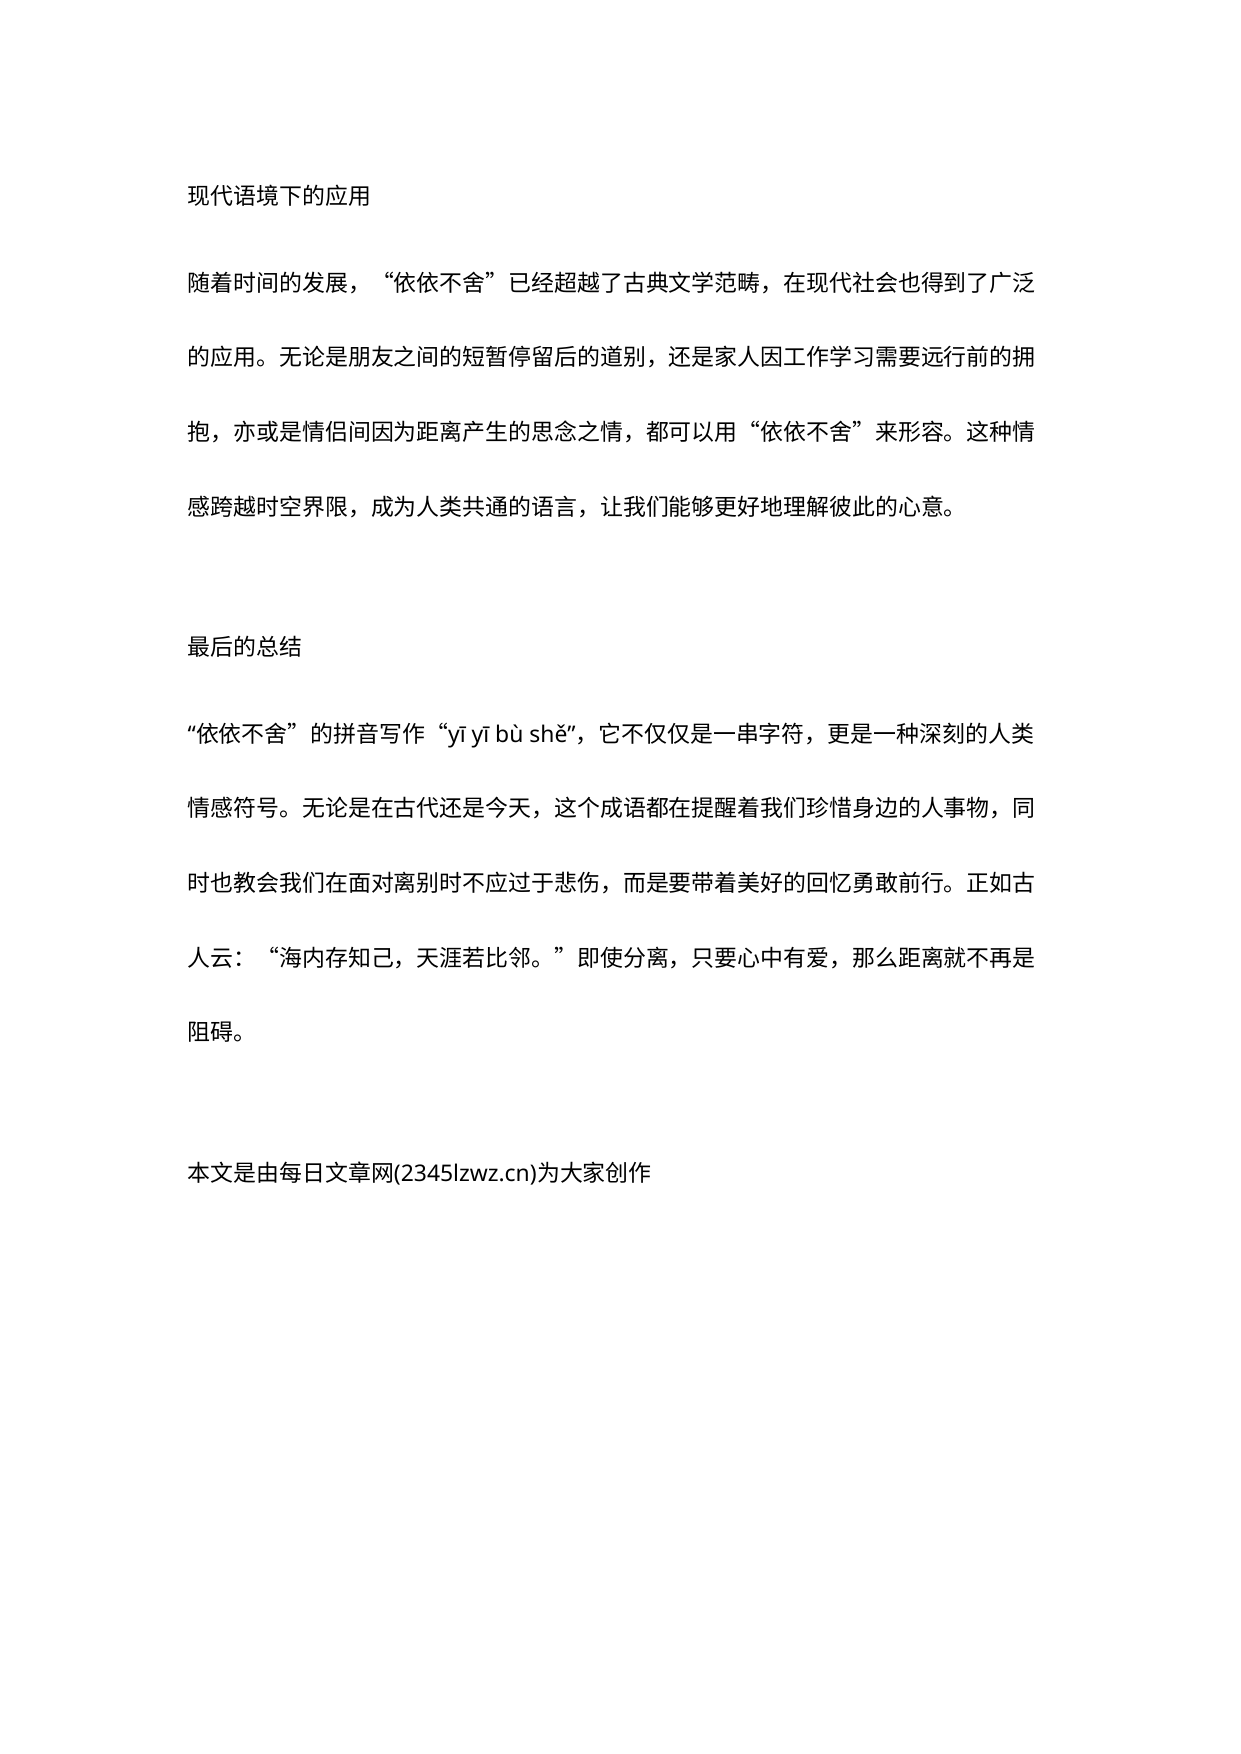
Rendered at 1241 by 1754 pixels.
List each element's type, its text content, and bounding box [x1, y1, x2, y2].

text “依依不舍”的拼音写作“yī yī bù shě”，它不仅仅是一串字符，更是一种深刻的人类情感符号。无论是在古代还是今天，这个成语都在提醒着我们珍惜身边的人事物，同时也教会我们在面对离别时不应过于悲伤，而是要带着美好的回忆勇敢前行。正如古人云：“海内存知己，天涯若比邻。”即使分离，只要心中有爱，那么距离就不再是阻碍。 [187, 699, 1053, 1063]
text 本文是由每日文章网(2345lzwz.cn)为大家创作 [187, 1139, 1053, 1204]
text 最后的总结 [187, 613, 1053, 678]
text 现代语境下的应用 [187, 162, 1053, 227]
text 随着时间的发展，“依依不舍”已经超越了古典文学范畴，在现代社会也得到了广泛的应用。无论是朋友之间的短暂停留后的道别，还是家人因工作学习需要远行前的拥抱，亦或是情侣间因为距离产生的思念之情，都可以用“依依不舍”来形容。这种情感跨越时空界限，成为人类共通的语言，让我们能够更好地理解彼此的心意。 [187, 248, 1053, 538]
